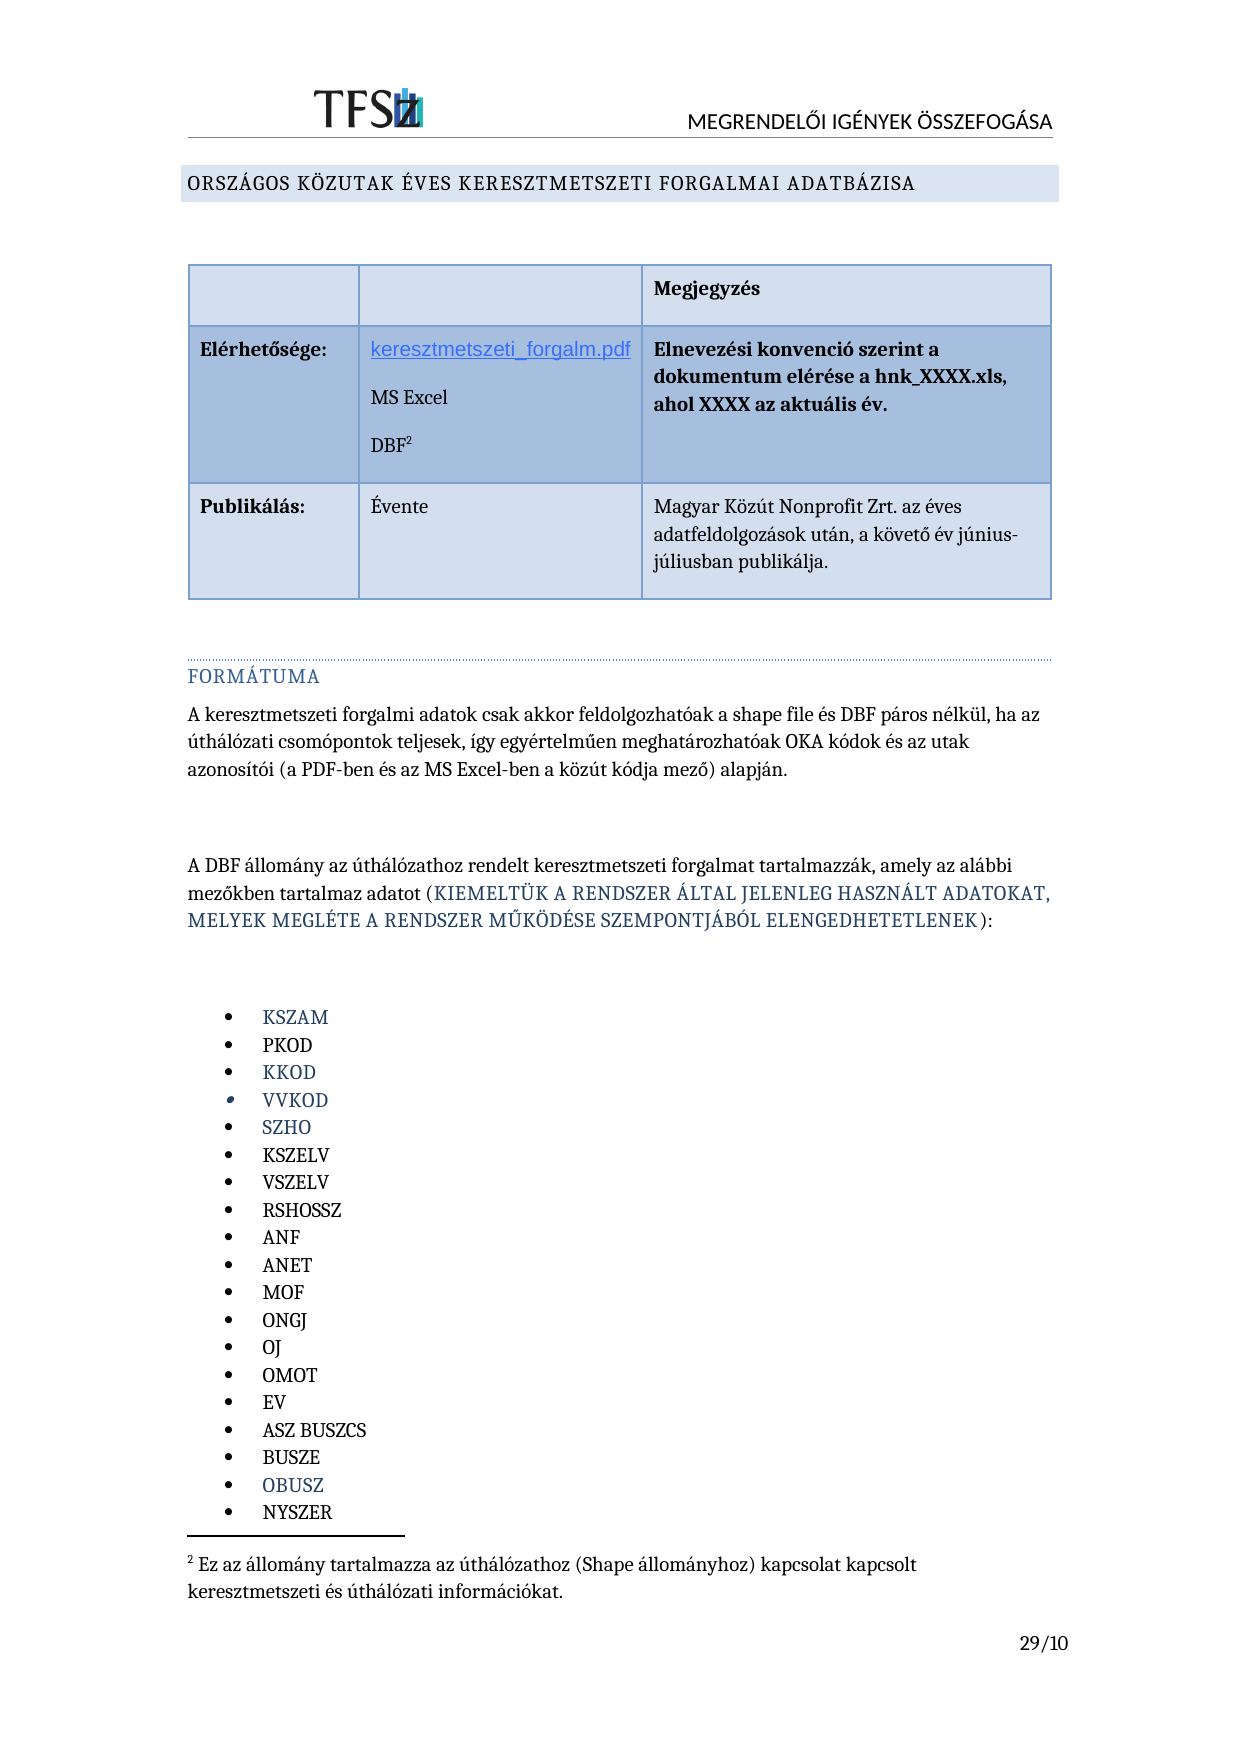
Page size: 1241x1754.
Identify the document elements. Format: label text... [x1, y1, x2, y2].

list OJ [225, 1336, 1053, 1360]
list VVKOD [225, 1088, 1053, 1112]
list ONGJ [225, 1308, 1053, 1332]
list BUSZE [225, 1446, 1053, 1470]
table_header Megjegyzés [643, 266, 1050, 325]
list OBUSZ [225, 1473, 1053, 1497]
table_cell Magyar Közút Nonprofit Zrt. az éves adatfeldolgozások után, a követő év június-júliusban publikálja. [643, 484, 1050, 598]
text A keresztmetszeti forgalmi adatok csak akkor feldolgozhatóak a shape file és DBF páros nélkül, ha az úthálózati csomópontok teljesek, így egyértelműen meghatározhatóak OKA kódok és az utak azonosítói (a PDF-ben és az MS Excel-ben a közút kódja mező) alapján. [187, 702, 1053, 781]
subtitle Országos közutak éves keresztmetszeti forgalmai adatbázisa [188, 171, 1053, 195]
list ANET [225, 1253, 1053, 1277]
list ASZ BUSZCS [225, 1418, 1053, 1442]
table_header [360, 266, 641, 325]
list VSZELV [225, 1171, 1053, 1195]
list EV [225, 1391, 1053, 1415]
list KKOD [225, 1061, 1053, 1085]
list MOF [225, 1281, 1053, 1305]
list KSZAM [225, 1006, 1053, 1030]
table_cell Évente [360, 484, 641, 598]
table_cell Publikálás: [190, 484, 358, 598]
list KSZELV [225, 1143, 1053, 1167]
picture [312, 84, 426, 130]
list OMOT [225, 1363, 1053, 1387]
table_cell Elérhetősége: [190, 327, 358, 482]
table_cell Elnevezési konvenció szerint a dokumentum elérése a hnk_XXXX.xls, ahol XXXX az aktuális év. [643, 327, 1050, 482]
list PKOD [225, 1033, 1053, 1057]
text A DBF állomány az úthálózathoz rendelt keresztmetszeti forgalmat tartalmazzák, amely az alábbi mezőkben tartalmaz adatot (kiemeltük a rendszer által jelenleg használt adatokat, melyek megléte a rendszer működése szempontjából elengedhetetlenek): [187, 854, 1053, 933]
list SZHO [225, 1116, 1053, 1140]
list RSHOSSZ [225, 1198, 1053, 1222]
table_header [190, 266, 358, 325]
subtitle Formátuma [187, 659, 1053, 688]
list NYSZER [225, 1501, 1053, 1525]
list ANF [225, 1226, 1053, 1250]
table_cell keresztmetszeti_forgalm.pdf MS Excel DBF [360, 327, 641, 482]
